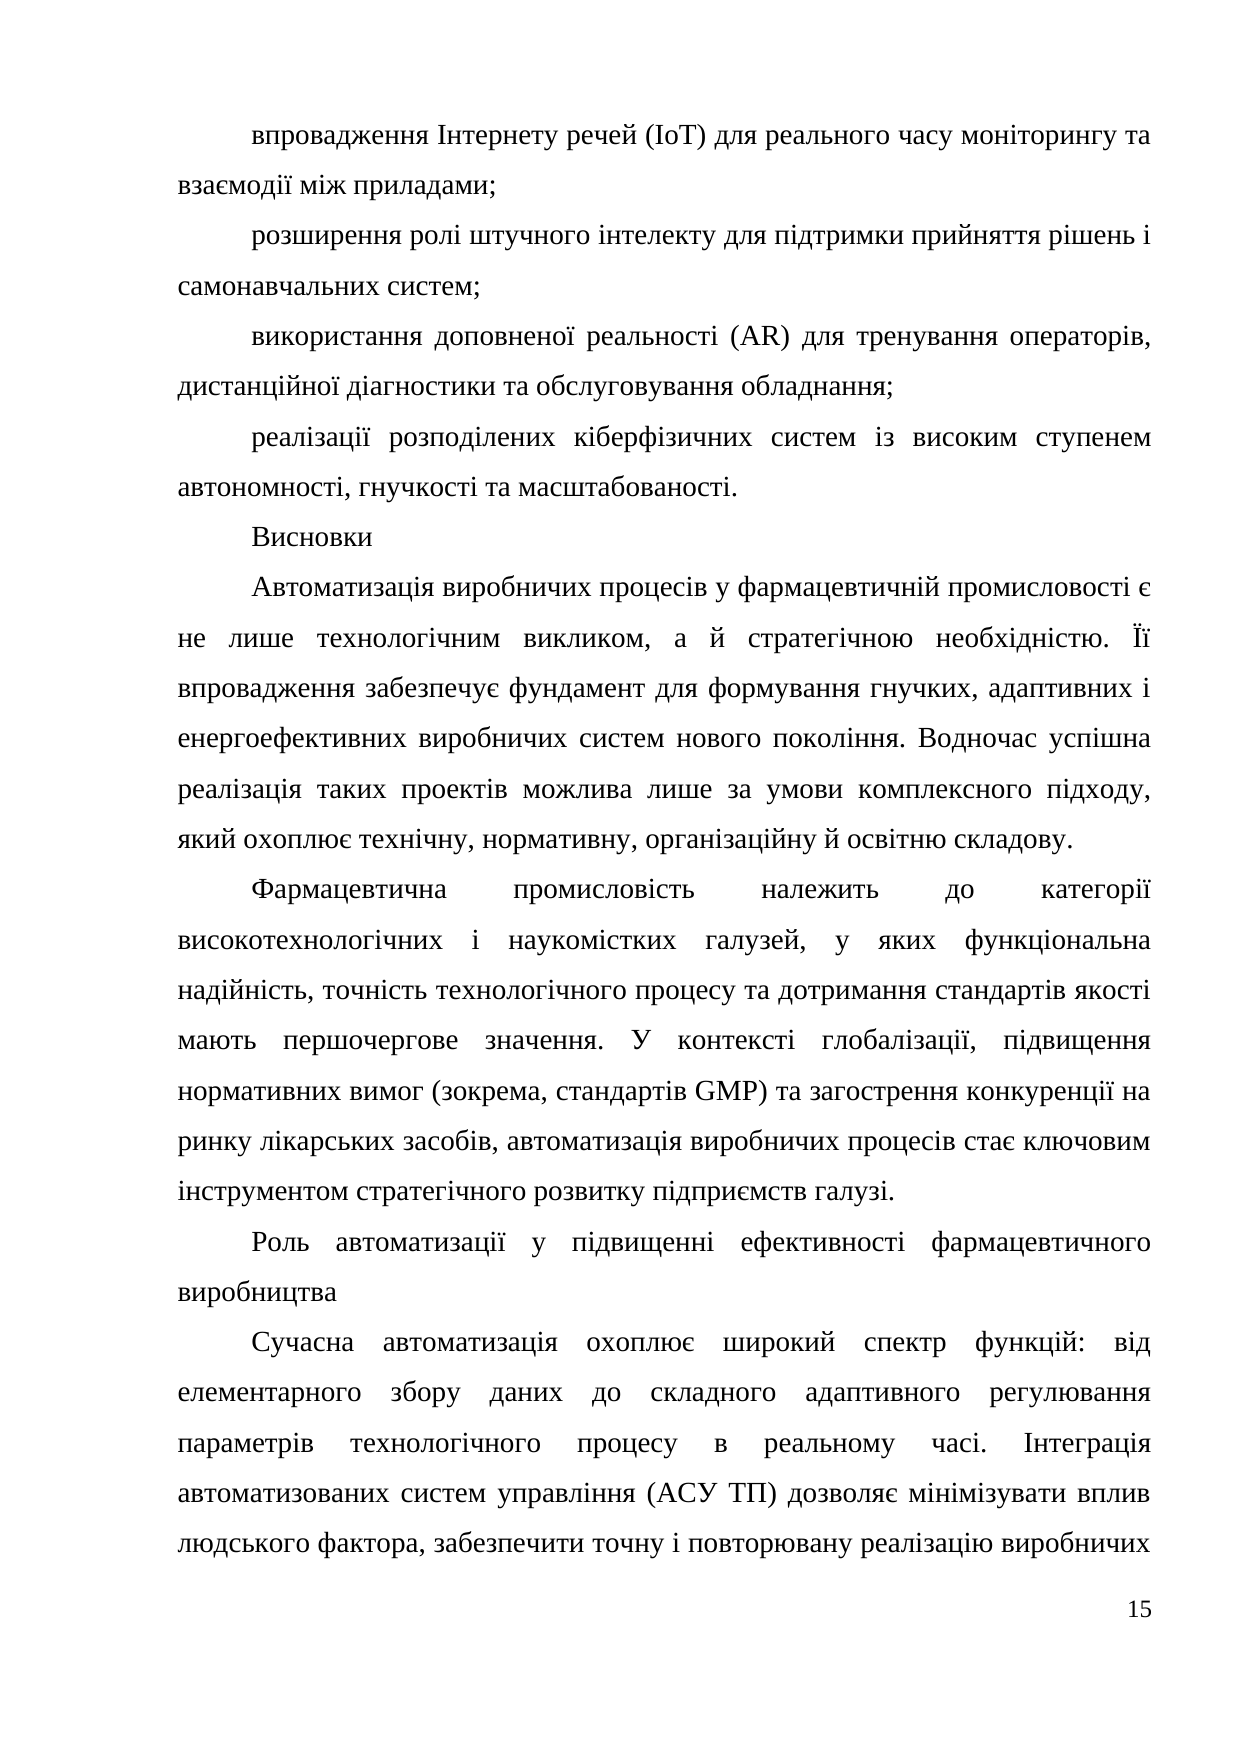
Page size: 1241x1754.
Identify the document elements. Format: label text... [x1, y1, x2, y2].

text розширення ролі штучного інтелекту для підтримки прийняття рішень і самонавчальних систем; [177, 217, 1152, 301]
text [177, 1324, 1152, 1559]
subtitle Роль автоматизації у підвищенні ефективності фармацевтичного виробництва [177, 1224, 1152, 1307]
text реалізації розподілених кіберфізичних систем із високим ступенем автономності, гнучкості та масштабованості. [177, 419, 1152, 502]
text Фармацевтична промисловість належить до категорії високотехнологічних і наукомістких галузей, у яких функціональна надійність, точність технологічного процесу та дотримання стандартів якості мають першочергове значення. У контексті глобалізації, підвищення нормативних вимог (зокрема, стандартів GMP) та загострення конкуренції на ринку лікарських засобів, автоматизація виробничих процесів стає ключовим інструментом стратегічного розвитку підприємств галузі. [177, 871, 1152, 1207]
text використання доповненої реальності (AR) для тренування операторів, дистанційної діагностики та обслуговування обладнання; [177, 318, 1152, 402]
subtitle Висновки [177, 519, 1152, 553]
text впровадження Інтернету речей (IoT) для реального часу моніторингу та взаємодії між приладами; [177, 117, 1152, 201]
text Автоматизація виробничих процесів у фармацевтичній промисловості є не лише технологічним викликом, а й стратегічною необхідністю. Її впровадження забезпечує фундамент для формування гнучких, адаптивних і енергоефективних виробничих систем нового покоління. Водночас успішна реалізація таких проектів можлива лише за умови комплексного підходу, який охоплює технічну, нормативну, організаційну й освітню складову. [177, 569, 1152, 855]
